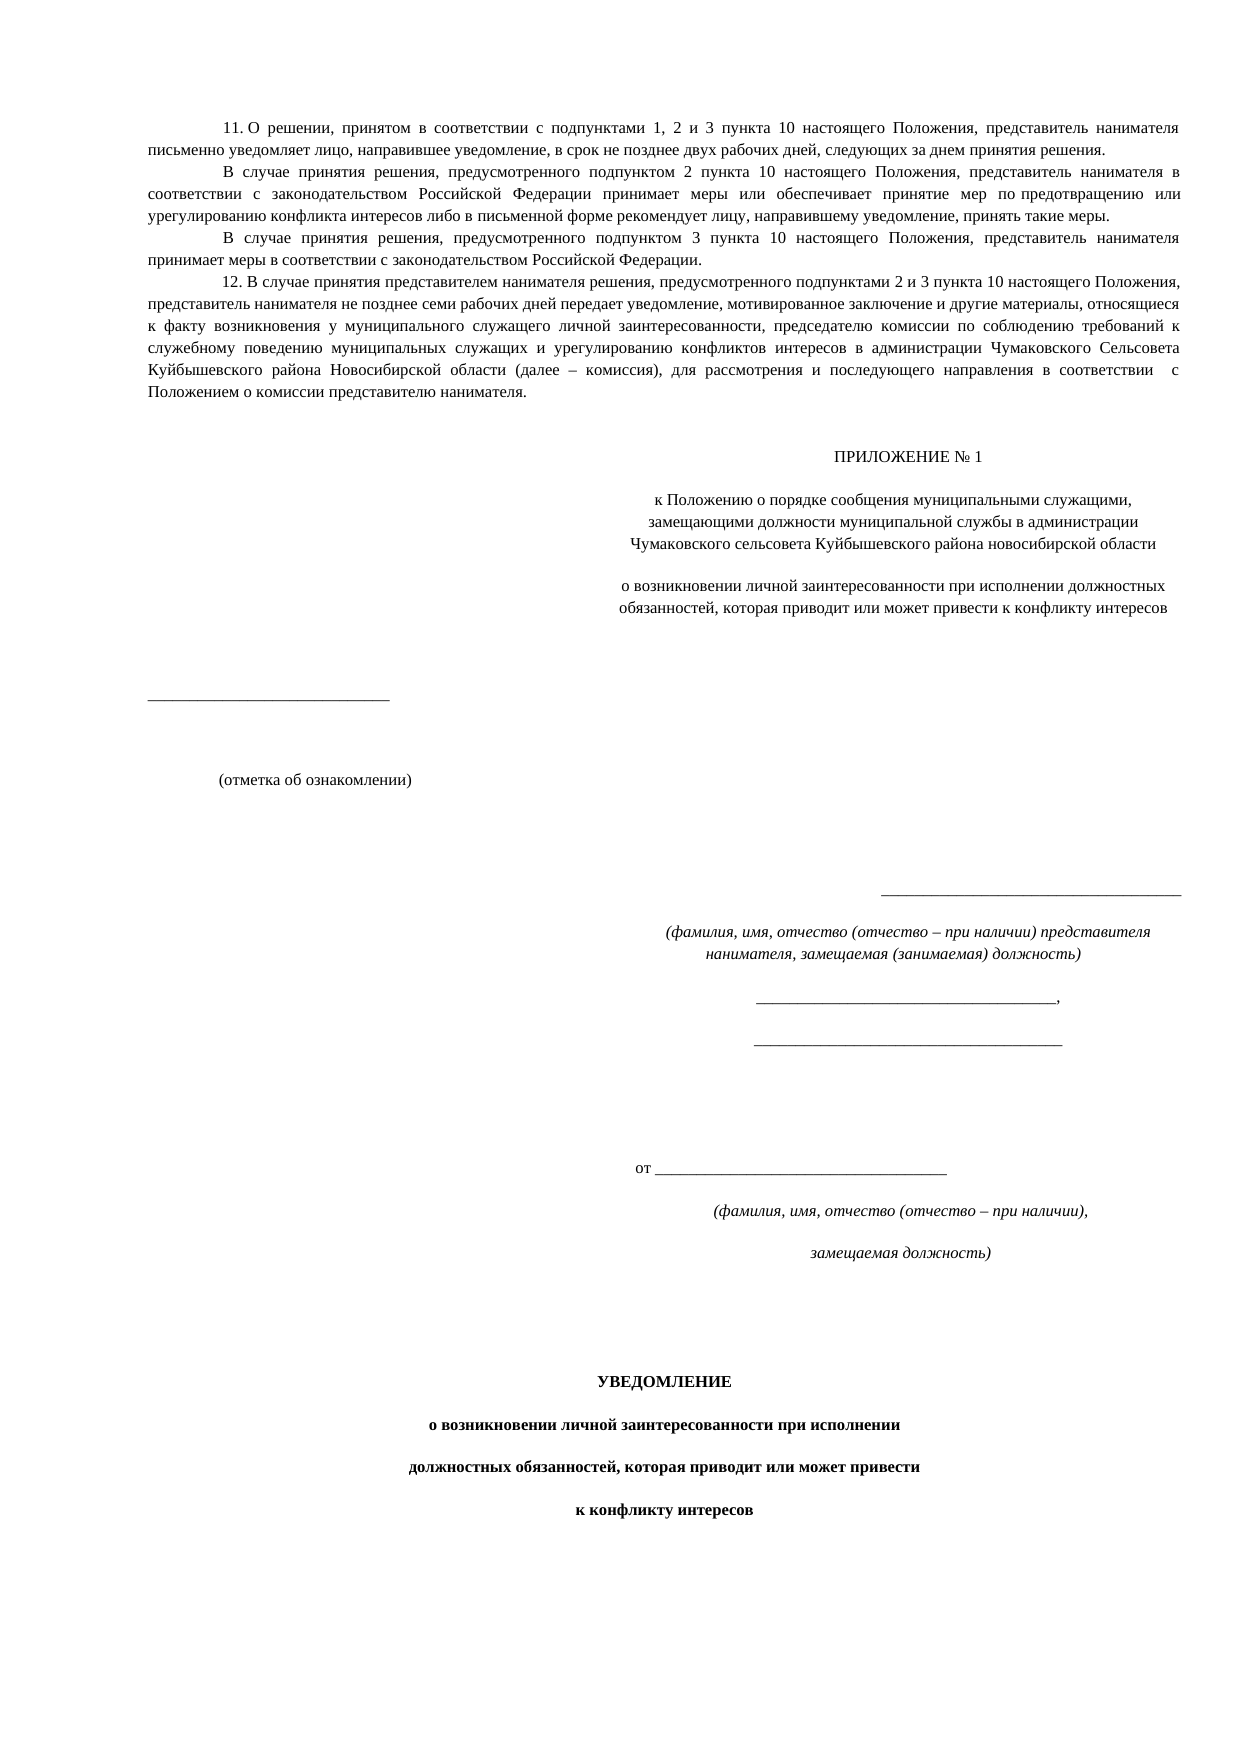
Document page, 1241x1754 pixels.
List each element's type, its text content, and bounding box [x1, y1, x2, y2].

text В случае принятия решения, предусмотренного подпунктом 2 пункта 10 настоящего Положения, представитель нанимателя в соответствии с законодательством Российской Федерации принимает меры или обеспечивает принятие мер по предотвращению или урегулированию конфликта интересов либо в письменной форме рекомендует лицу, направившему уведомление, принять такие меры. [148, 162, 1181, 225]
text к конфликту интересов [148, 1500, 1181, 1519]
text УВЕДОМЛЕНИЕ [148, 1372, 1181, 1391]
text о возникновении личной заинтересованности при исполнении [148, 1414, 1181, 1434]
text должностных обязанностей, которая приводит или может привести [148, 1457, 1181, 1476]
text ПРИЛОЖЕНИЕ № 1 [635, 447, 1181, 466]
text о возникновении личной заинтересованности при исполнении должностных обязанностей, которая приводит или может привести к конфликту интересов [606, 576, 1181, 617]
text В случае принятия решения, предусмотренного подпунктом 3 пункта 10 настоящего Положения, представитель нанимателя принимает меры в соответствии с законодательством Российской Федерации. [148, 228, 1181, 269]
text к Положению о порядке сообщения муниципальными служащими, замещающими должности муниципальной службы в администрации Чумаковского сельсовета Куйбышевского района новосибирской области [606, 489, 1181, 553]
text _____________________________________ [606, 1029, 1181, 1048]
text 12. В случае принятия представителем нанимателя решения, предусмотренного подпунктами 2 и 3 пункта 10 настоящего Положения, представитель нанимателя не позднее семи рабочих дней передает уведомление, мотивированное заключение и другие материалы, относящиеся к факту возникновения у муниципального служащего личной заинтересованности, председателю комиссии по соблюдению требований к служебному поведению муниципальных служащих и урегулированию конфликтов интересов в администрации Чумаковского Сельсовета Куйбышевского района Новосибирской области (далее – комиссия), для рассмотрения и последующего направления в соответствии с Положением о комиссии представителю нанимателя. [148, 272, 1181, 401]
text ____________________________________ [650, 879, 1181, 898]
text замещаемая должность) [620, 1243, 1181, 1262]
text (отметка об ознакомлении) [148, 769, 1181, 789]
text _____________________________ [148, 684, 1181, 703]
text (фамилия, имя, отчество (отчество ‒ при наличии) представителя нанимателя, замещаемая (занимаемая) должность) [606, 922, 1181, 963]
text 11. О решении, принятом в соответствии с подпунктами 1, 2 и 3 пункта 10 настоящего Положения, представитель нанимателя письменно уведомляет лицо, направившее уведомление, в срок не позднее двух рабочих дней, следующих за днем принятия решения. [148, 118, 1181, 159]
text ____________________________________, [606, 986, 1181, 1006]
text от ___________________________________ [606, 1158, 1181, 1177]
text (фамилия, имя, отчество (отчество ‒ при наличии), [620, 1200, 1181, 1219]
